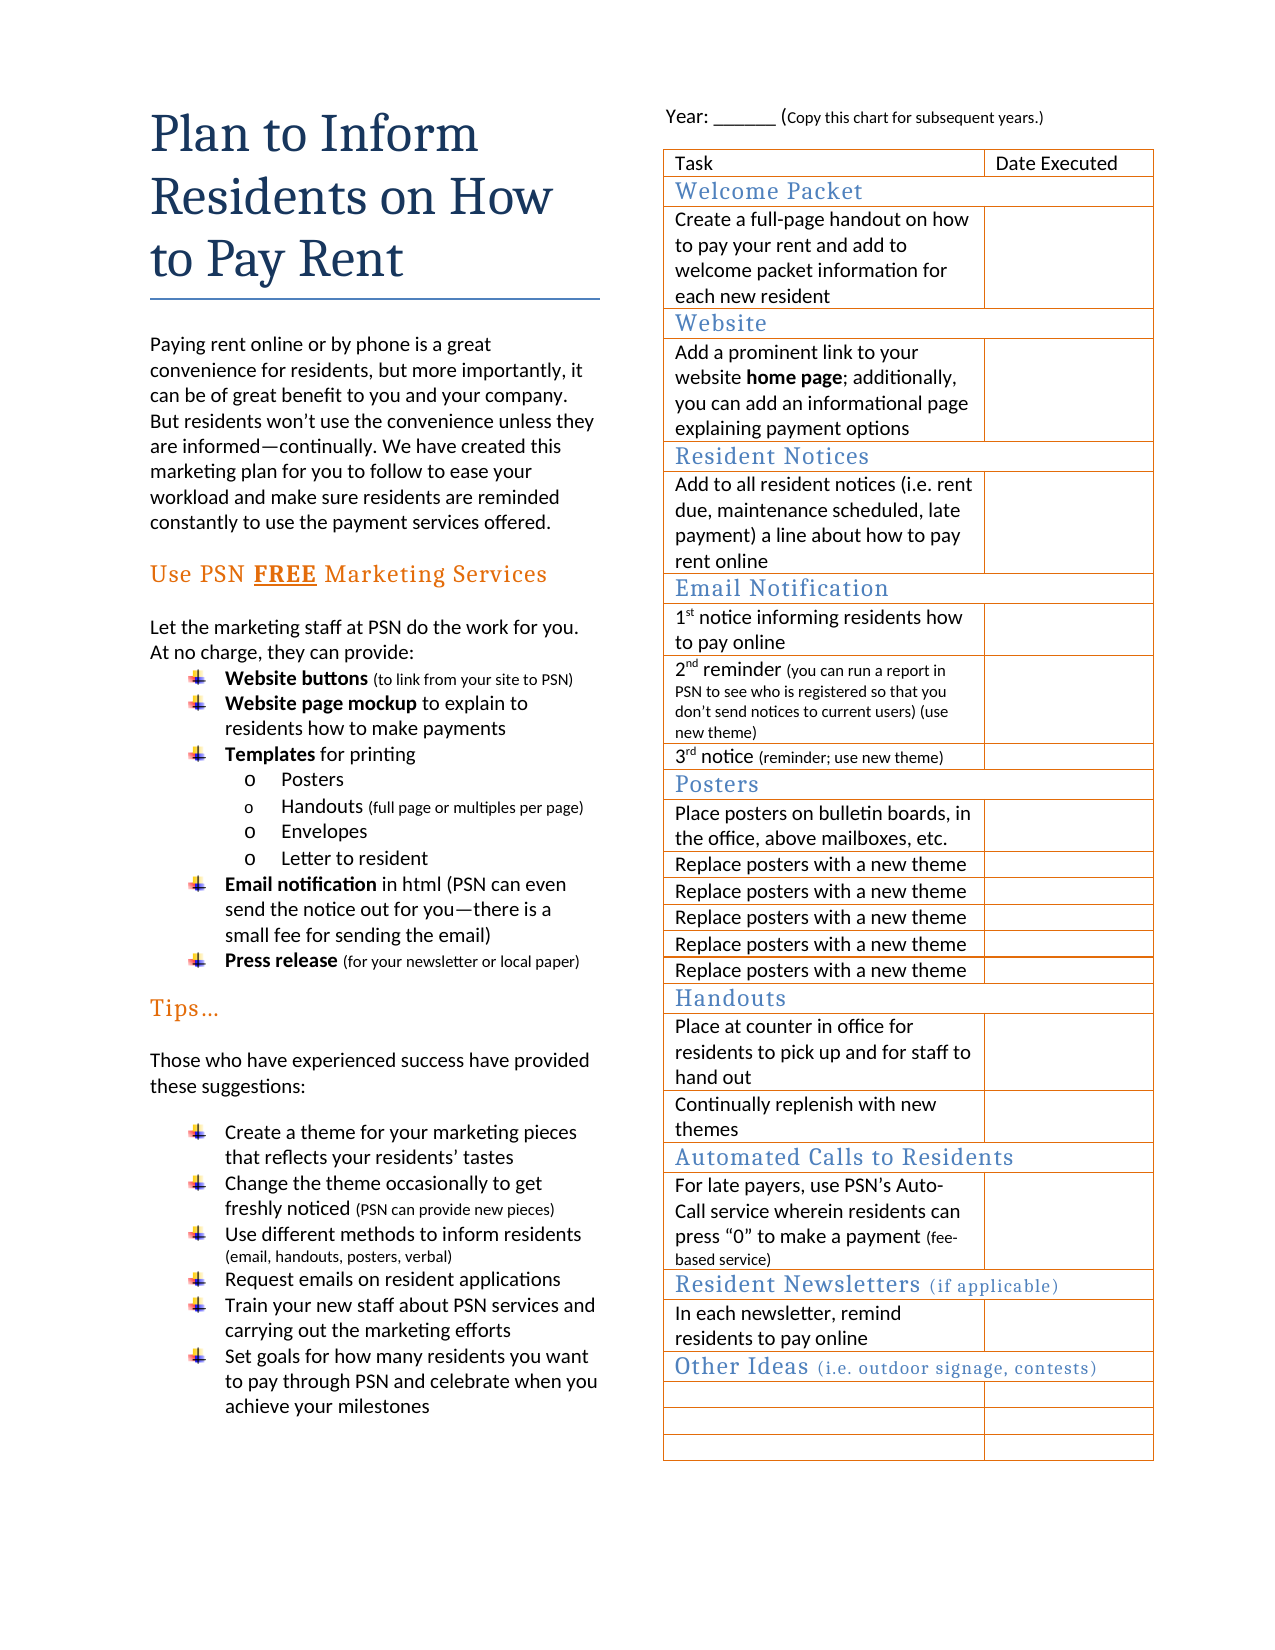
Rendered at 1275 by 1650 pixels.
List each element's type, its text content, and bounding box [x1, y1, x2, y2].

table_cell Add a prominent link to your website home page; additionally, you can add an informational page explaining payment options [664, 339, 984, 441]
list Press release (for your newsletter or local paper) [187, 947, 600, 973]
table_cell Replace posters with a new theme [664, 931, 984, 956]
list Set goals for how many residents you want to pay through PSN and celebrate when you achieve your milestones [187, 1343, 600, 1419]
table_cell [985, 339, 1153, 441]
list Website page mockup to explain to residents how to make payments [187, 690, 600, 741]
list Posters [244, 766, 600, 793]
table_cell Replace posters with a new theme [664, 852, 984, 877]
list Handouts (full page or multiples per page) [244, 793, 600, 818]
table_cell Replace posters with a new theme [664, 905, 984, 930]
table_cell Create a full-page handout on how to pay your rent and add to welcome packet information for each new resident [664, 207, 984, 308]
table_cell [985, 1173, 1153, 1269]
table_cell [664, 1435, 984, 1460]
table_cell [985, 1091, 1153, 1142]
table_cell [985, 604, 1153, 655]
list Train your new staff about PSN services and carrying out the marketing efforts [187, 1292, 600, 1343]
text Year: ______ (Copy this chart for subsequent years.) [666, 103, 1125, 128]
table_cell 3rd notice (reminder; use new theme) [664, 744, 984, 769]
text Let the marketing staff at PSN do the work for you. At no charge, they can provide: [150, 614, 600, 665]
table_cell Resident Notices [664, 442, 1153, 471]
table_cell [664, 1382, 984, 1407]
list Create a theme for your marketing pieces that reflects your residents’ tastes [187, 1119, 600, 1170]
table_cell [985, 1408, 1153, 1433]
table_cell Add to all resident notices (i.e. rent due, maintenance scheduled, late payment) a line about how to pay rent online [664, 472, 984, 573]
picture [188, 874, 206, 892]
table_cell Welcome Packet [664, 177, 1153, 206]
table_cell [985, 1014, 1153, 1090]
picture [188, 951, 206, 968]
picture [188, 1224, 206, 1241]
table_cell [985, 1300, 1153, 1351]
list Email notification in html (PSN can even send the notice out for you—there is a small fee for sending the email) [187, 871, 600, 947]
table_cell [985, 472, 1153, 573]
table_cell Resident Newsletters (if applicable) [664, 1270, 1153, 1299]
table_cell 2nd reminder (you can run a report in PSN to see who is registered so that you don’t send notices to current users) (use new theme) [664, 656, 984, 742]
table_cell [985, 1435, 1153, 1460]
table_header Task [664, 150, 984, 176]
table_cell 1st notice informing residents how to pay online [664, 604, 984, 655]
list Change the theme occasionally to get freshly noticed (PSN can provide new pieces) [187, 1170, 600, 1221]
table_cell Place posters on bulletin boards, in the office, above mailboxes, etc. [664, 800, 984, 851]
table_cell Automated Calls to Residents [664, 1143, 1153, 1172]
list Envelopes [244, 818, 600, 845]
table_cell Place at counter in office for residents to pick up and for staff to hand out [664, 1014, 984, 1090]
subtitle Tips… [150, 994, 600, 1022]
picture [188, 668, 206, 685]
table_cell [664, 1408, 984, 1433]
list Use different methods to inform residents (email, handouts, posters, verbal) [187, 1221, 600, 1267]
list Website buttons (to link from your site to PSN) [187, 665, 600, 690]
picture [188, 1270, 206, 1287]
table_cell [985, 1382, 1153, 1407]
table_cell [985, 800, 1153, 851]
text Paying rent online or by phone is a great convenience for residents, but more importantly, it can be of great benefit to you and your company. But residents won’t use the convenience unless they are informed—continually. We have created this marketing plan for you to follow to ease your workload and make sure residents are reminded constantly to use the payment services offered. [150, 332, 600, 535]
picture [188, 693, 206, 711]
table_cell [985, 656, 1153, 742]
table_cell Other Ideas (i.e. outdoor signage, contests) [664, 1352, 1153, 1381]
table_cell Replace posters with a new theme [664, 878, 984, 903]
table_cell [985, 905, 1153, 930]
table_cell Posters [664, 770, 1153, 799]
table_cell [985, 931, 1153, 956]
table_cell [985, 207, 1153, 308]
list Letter to resident [244, 845, 600, 871]
table_cell [985, 878, 1153, 903]
list Request emails on resident applications [187, 1267, 600, 1292]
picture [188, 1122, 206, 1140]
picture [188, 1173, 206, 1191]
table_cell Website [664, 309, 1153, 338]
list Templates for printing [187, 741, 600, 766]
table_cell [985, 744, 1153, 769]
subtitle Use PSN FREE Marketing Services [150, 560, 600, 589]
picture [188, 1295, 206, 1313]
table_cell For late payers, use PSN’s Auto-Call service wherein residents can press “0” to make a payment (fee-based service) [664, 1173, 984, 1269]
picture [188, 1346, 206, 1364]
table_cell Replace posters with a new theme [664, 958, 984, 983]
text Those who have experienced success have provided these suggestions: [150, 1047, 600, 1098]
table_cell Handouts [664, 984, 1153, 1013]
picture [188, 744, 206, 762]
table_cell [985, 852, 1153, 877]
table_cell In each newsletter, remind residents to pay online [664, 1300, 984, 1351]
title Plan to Inform Residents on How to Pay Rent [150, 103, 600, 298]
table_cell [985, 958, 1153, 983]
table_cell Continually replenish with new themes [664, 1091, 984, 1142]
table_cell Email Notification [664, 574, 1153, 603]
table_header Date Executed [985, 150, 1153, 176]
